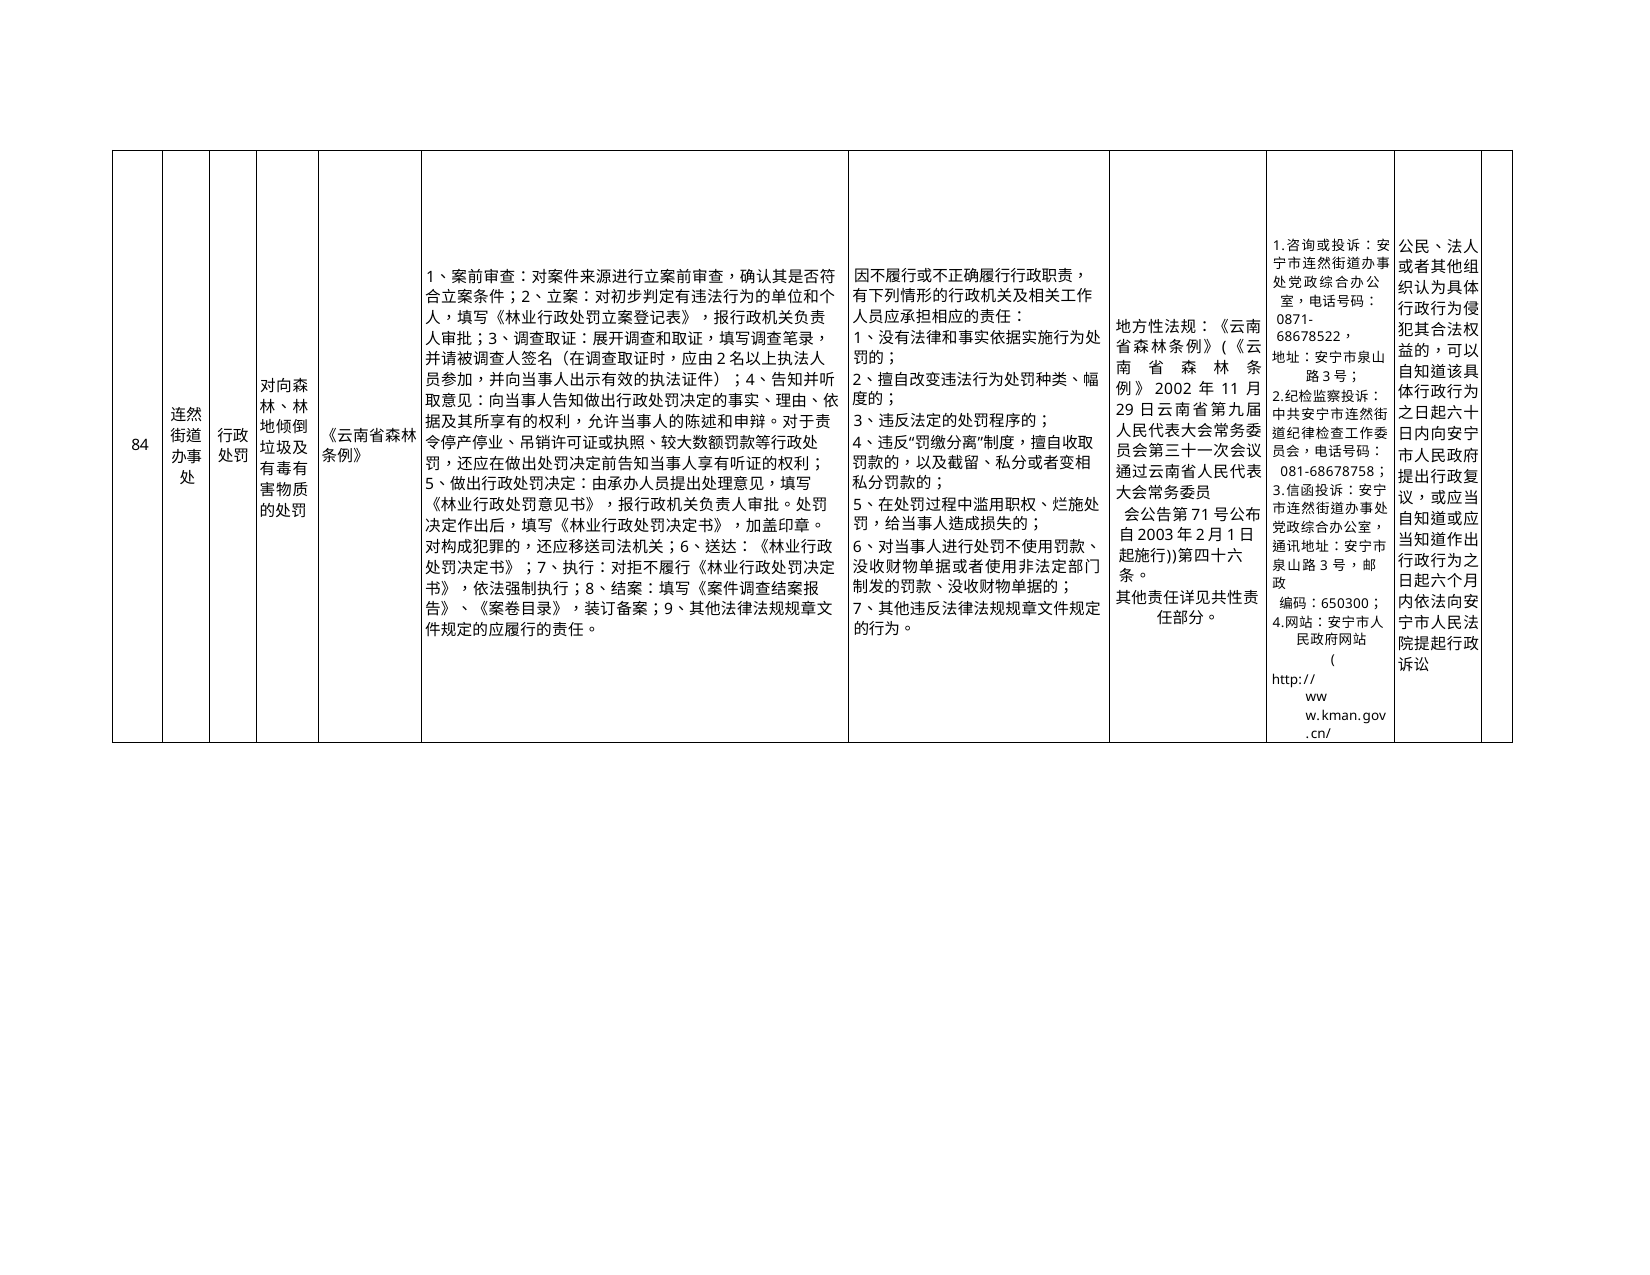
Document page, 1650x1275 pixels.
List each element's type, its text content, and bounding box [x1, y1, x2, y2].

table_header 地方性法规：《云南省森林条例》(《云南省森林条例》2002年11月29日云南省第九届人民代表大会常务委员会第三十一次会议通过云南省人民代表大会常务委员 会公告第71号公布自2003年2月1日起施行))第四十六条。 其他责任详见共性责任部分。 [1110, 151, 1266, 742]
table_header [1482, 151, 1512, 742]
table_header 公民、法人或者其他组织认为具体行政行为侵犯其合法权益的，可以自知道该具体行政行为之日起六十日内向安宁市人民政府提出行政复议，或应当自知道或应当知道作出行政行为之日起六个月内依法向安宁市人民法院提起行政诉讼 [1395, 151, 1481, 742]
table_header 行政处罚 [210, 151, 256, 742]
table_header 84 [113, 151, 162, 742]
table_header 《云南省森林条例》 [319, 151, 421, 742]
table_header 1、案前审查：对案件来源进行立案前审查，确认其是否符合立案条件；2、立案：对初步判定有违法行为的单位和个人，填写《林业行政处罚立案登记表》，报行政机关负责人审批；3、调查取证：展开调查和取证，填写调查笔录，并请被调查人签名（在调查取证时，应由2名以上执法人员参加，并向当事人出示有效的执法证件）；4、告知并听取意见：向当事人告知做出行政处罚决定的事实、理由、依据及其所享有的权利，允许当事人的陈述和申辩。对于责令停产停业、吊销许可证或执照、较大数额罚款等行政处罚，还应在做出处罚决定前告知当事人享有听证的权利；5、做出行政处罚决定：由承办人员提出处理意见，填写《林业行政处罚意见书》，报行政机关负责人审批。处罚决定作出后，填写《林业行政处罚决定书》，加盖印章。对构成犯罪的，还应移送司法机关；6、送达：《林业行政处罚决定书》；7、执行：对拒不履行《林业行政处罚决定书》，依法强制执行；8、结案：填写《案件调查结案报告》、《案卷目录》，装订备案；9、其他法律法规规章文件规定的应履行的责任。 [422, 151, 848, 742]
table_header 因不履行或不正确履行行政职责，有下列情形的行政机关及相关工作人员应承担相应的责任： 1、没有法律和事实依据实施行为处罚的； 2、擅自改变违法行为处罚种类、幅度的； 3、违反法定的处罚程序的； 4、违反“罚缴分离”制度，擅自收取罚款的，以及截留、私分或者变相私分罚款的； 5、在处罚过程中滥用职权、烂施处罚，给当事人造成损失的； 6、对当事人进行处罚不使用罚款、没收财物单据或者使用非法定部门制发的罚款、没收财物单据的； 7、其他违反法律法规规章文件规定的行为。 [849, 151, 1109, 742]
table_header 连然 街道 办事 处 [163, 151, 209, 742]
table_header 1.咨询或投诉：安宁市连然街道办事处党政综合办公 室，电话号码：0871-68678522， 地址：安宁市泉山路3号； 2.纪检监察投诉：中共安宁市连然街道纪律检查工作委员会，电话号码： 081-68678758； 3.信函投诉：安宁市连然街道办事处党政综合办公室，通讯地址：安宁市泉山路3号，邮政 编码：650300； 4.网站：安宁市人 民政府网站 ( http://www.kman.gov.cn/ [1267, 151, 1394, 742]
table_header 对向森林、林地倾倒垃圾及有毒有害物质的处罚 [257, 151, 318, 742]
